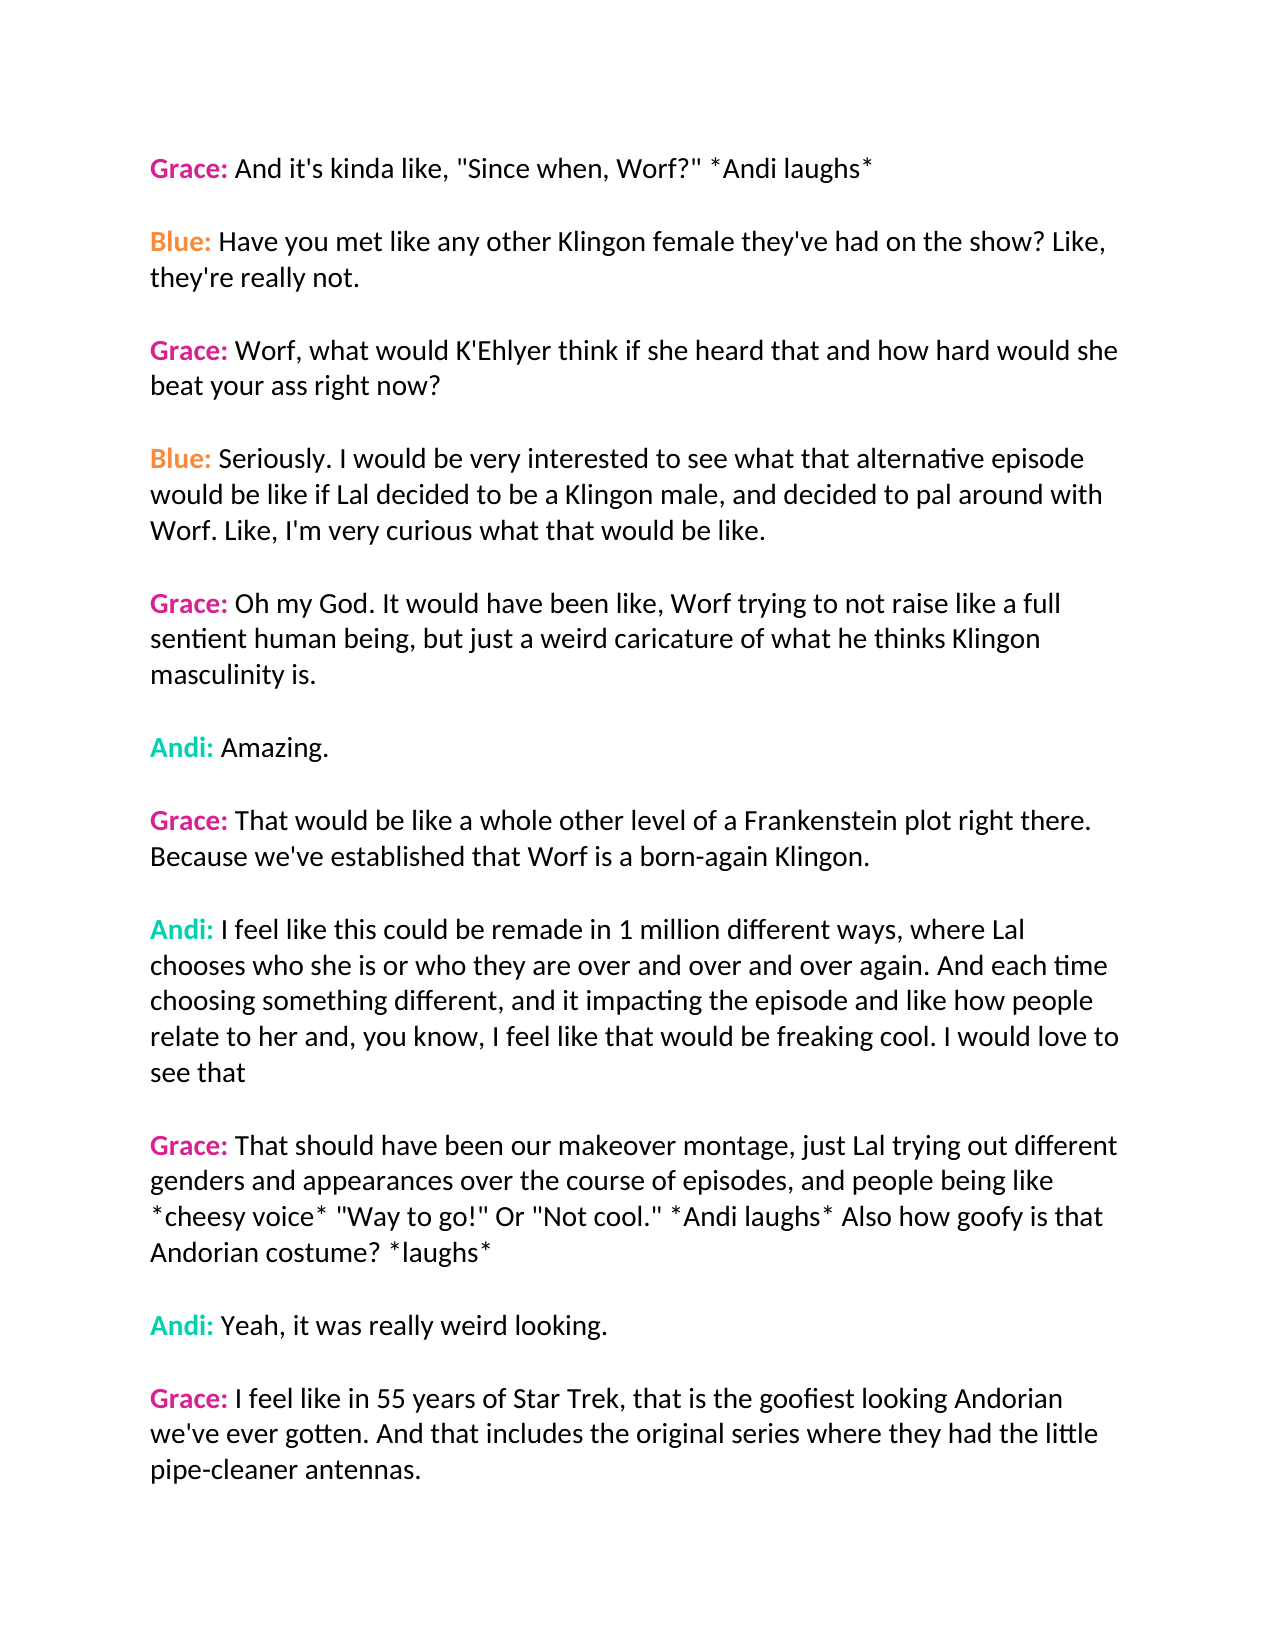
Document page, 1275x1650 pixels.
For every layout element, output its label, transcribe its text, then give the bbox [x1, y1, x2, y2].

text Andi: Amazing. [150, 729, 1125, 765]
text Grace: And it's kinda like, "Since when, Worf?" *Andi laughs* [150, 150, 1125, 186]
text Andi: Yeah, it was really weird looking. [150, 1307, 1125, 1342]
text Grace: That should have been our makeover montage, just Lal trying out different genders and appearances over the course of episodes, and people being like *cheesy voice* "Way to go!" Or "Not cool." *Andi laughs* Also how goofy is that Andorian costume? *laughs* [150, 1127, 1125, 1269]
text Grace: Worf, what would K'Ehlyer think if she heard that and how hard would she beat your ass right now? [150, 332, 1125, 403]
text Andi: I feel like this could be remade in 1 million different ways, where Lal chooses who she is or who they are over and over and over again. And each time choosing something different, and it impacting the episode and like how people relate to her and, you know, I feel like that would be freaking cool. I would love to see that [150, 911, 1125, 1089]
text Blue: Have you met like any other Klingon female they've had on the show? Like, they're really not. [150, 223, 1125, 294]
text Grace: Oh my God. It would have been like, Worf trying to not raise like a full sentient human being, but just a weird caricature of what he thinks Klingon masculinity is. [150, 585, 1125, 692]
text Grace: That would be like a whole other level of a Frankenstein plot right there. Because we've established that Worf is a born-again Klingon. [150, 802, 1125, 874]
text Grace: I feel like in 55 years of Star Trek, that is the goofiest looking Andorian we've ever gotten. And that includes the original series where they had the little pipe-cleaner antennas. [150, 1380, 1125, 1487]
text Blue: Seriously. I would be very interested to see what that alternative episode would be like if Lal decided to be a Klingon male, and decided to pal around with Worf. Like, I'm very curious what that would be like. [150, 441, 1125, 547]
